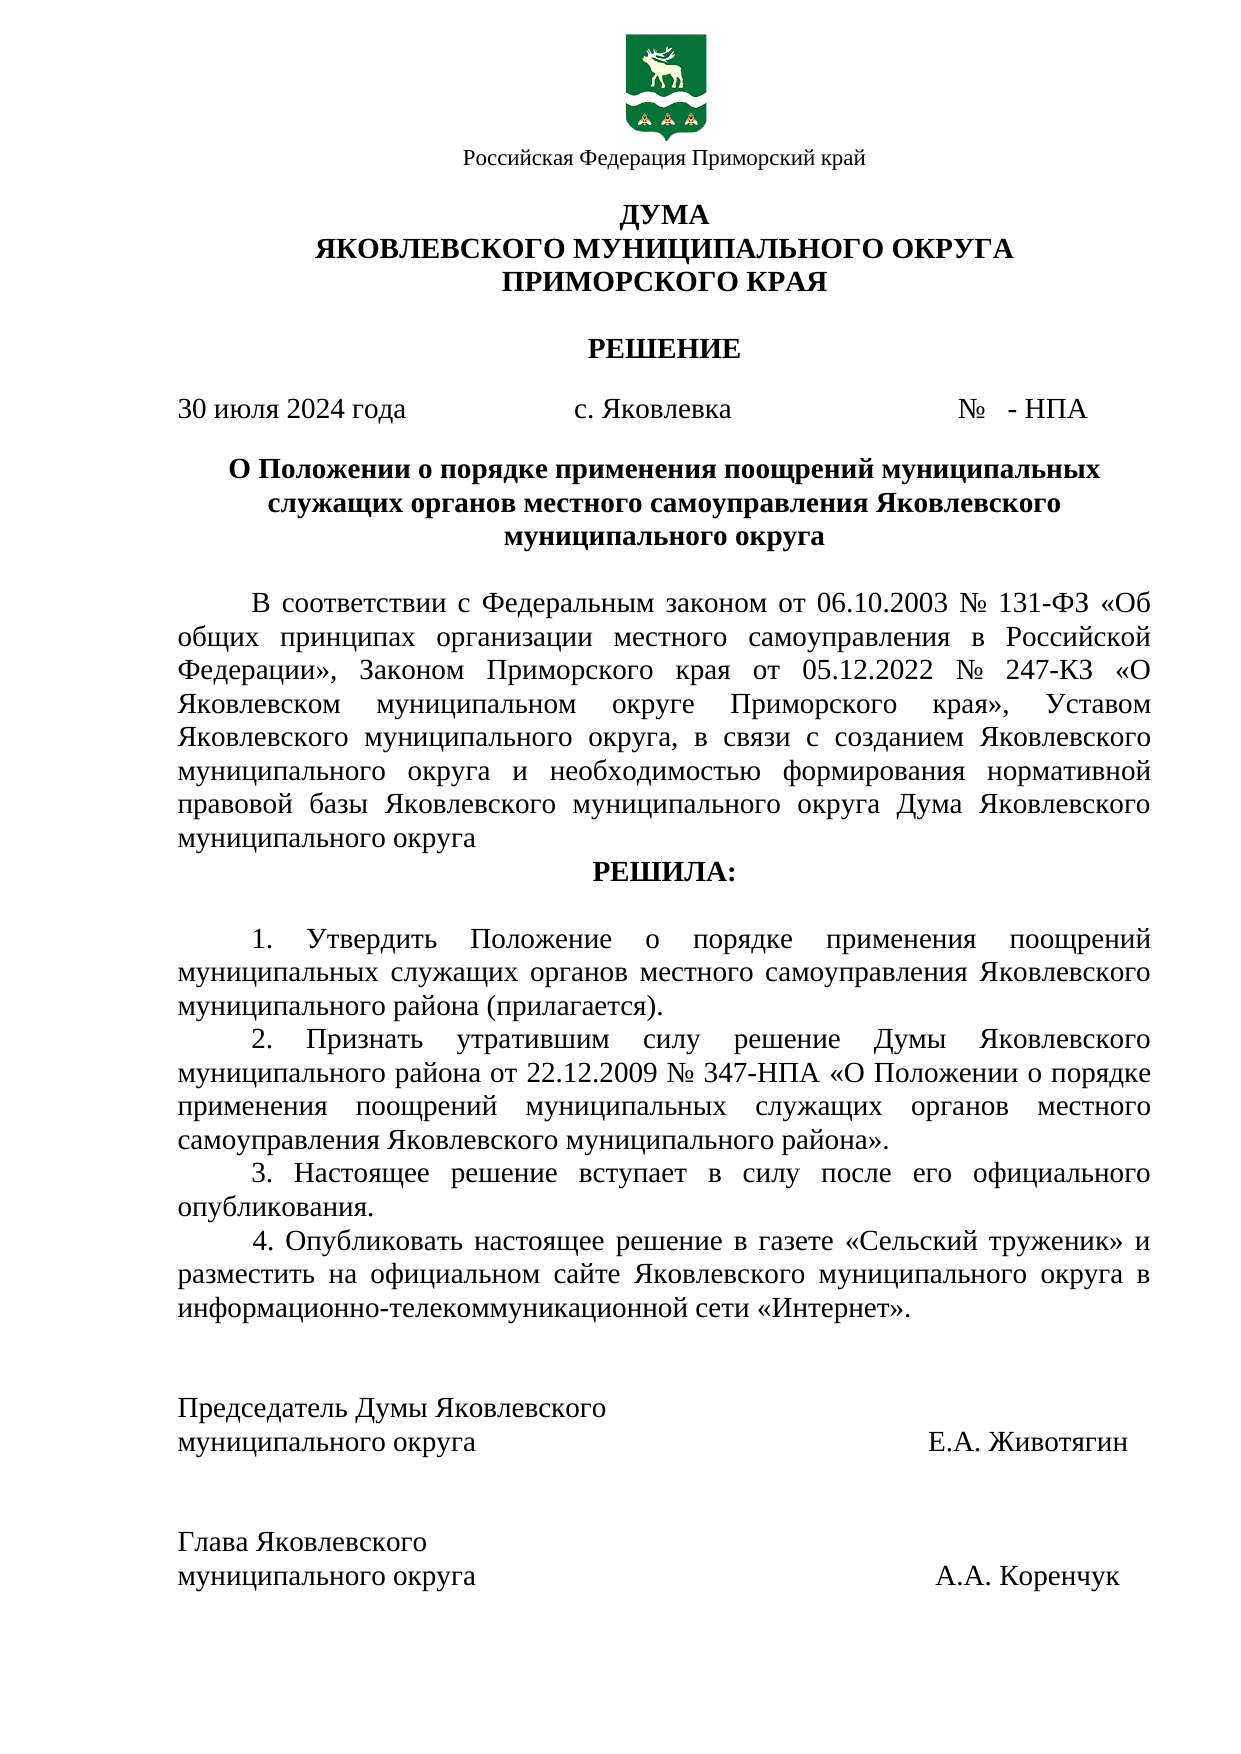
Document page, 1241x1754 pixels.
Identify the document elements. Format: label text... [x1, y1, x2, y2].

text В соответствии с Федеральным законом от 06.10.2003 № 131-ФЗ «Об общих принципах организации местного самоуправления в Российской Федерации», Законом Приморского края от 05.12.2022 № 247-КЗ «О Яковлевском муниципальном округе Приморского края», Уставом Яковлевского муниципального округа, в связи с созданием Яковлевского муниципального округа и необходимостью формирования нормативной правовой базы Яковлевского муниципального округа Дума Яковлевского муниципального округа [177, 585, 1152, 854]
text муниципального округа А.А. Коренчук [177, 1558, 1152, 1592]
text РЕШИЛА: [177, 854, 1152, 887]
text Глава Яковлевского [177, 1524, 1152, 1558]
text муниципального округа Е.А. Животягин [177, 1424, 1152, 1457]
text О Положении о порядке применения поощрений муниципальных служащих органов местного самоуправления Яковлевского муниципального округа [177, 451, 1152, 552]
text Председатель Думы Яковлевского [177, 1390, 1152, 1424]
text 2. Признать утратившим силу решение Думы Яковлевского муниципального района от 22.12.2009 № 347-НПА «О Положении о порядке применения поощрений муниципальных служащих органов местного самоуправления Яковлевского муниципального района». [177, 1021, 1152, 1156]
text ПРИМОРСКОГО КРАЯ [177, 264, 1152, 298]
text 3. Настоящее решение вступает в силу после его официального опубликования. [177, 1156, 1152, 1223]
text ЯКОВЛЕВСКОГО МУНИЦИПАЛЬНОГО ОКРУГА [177, 231, 1152, 264]
text ДУМА [177, 197, 1152, 231]
text РЕШЕНИЕ [177, 331, 1152, 365]
picture [625, 33, 707, 139]
text 4. Опубликовать настоящее решение в газете «Сельский труженик» и разместить на официальном сайте Яковлевского муниципального округа в информационно-телекоммуникационной сети «Интернет». [177, 1223, 1152, 1323]
text Российская Федерация Приморский край [177, 144, 1152, 171]
text 30 июля 2024 года с. Яковлевка № - НПА [177, 391, 1152, 425]
text 1. Утвердить Положение о порядке применения поощрений муниципальных служащих органов местного самоуправления Яковлевского муниципального района (прилагается). [177, 921, 1152, 1021]
